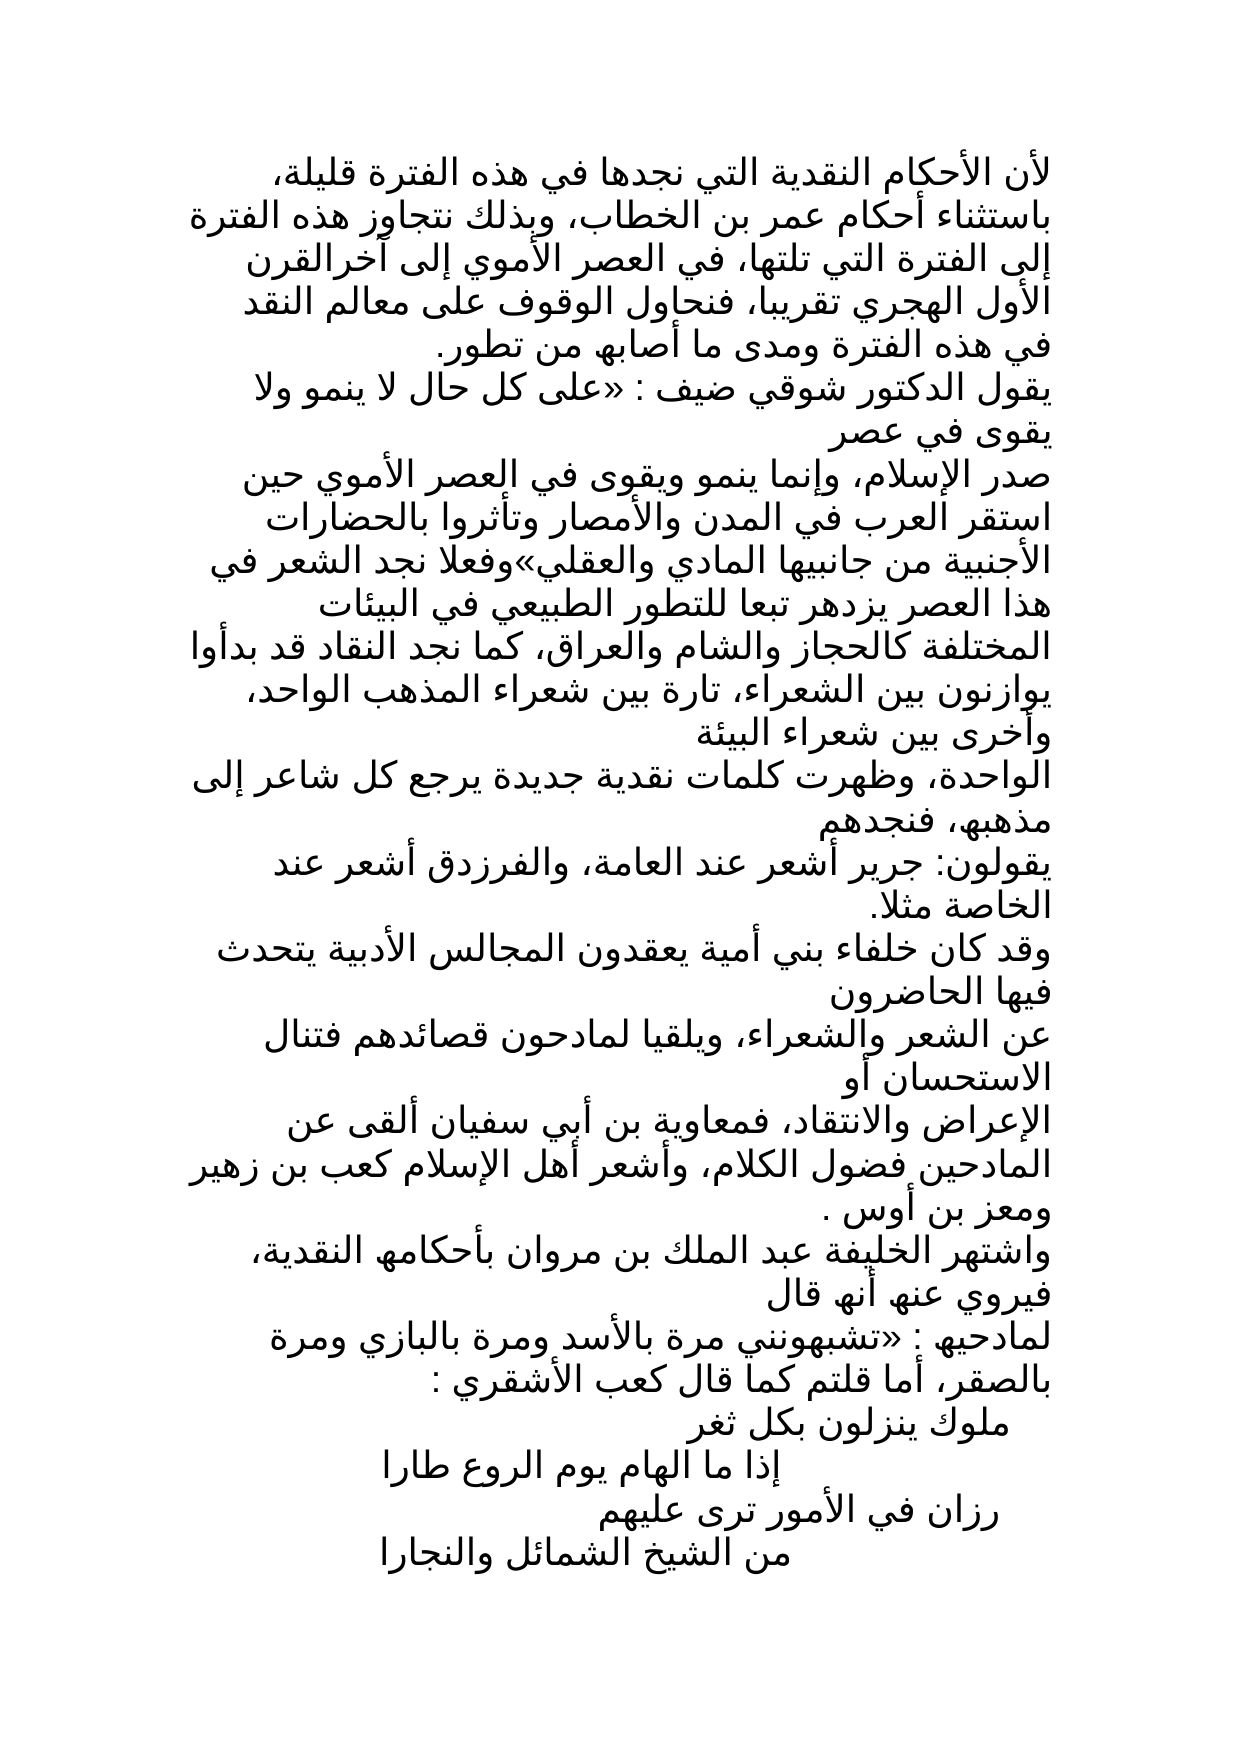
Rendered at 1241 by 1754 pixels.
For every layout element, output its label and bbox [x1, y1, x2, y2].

text [187, 150, 1053, 1573]
